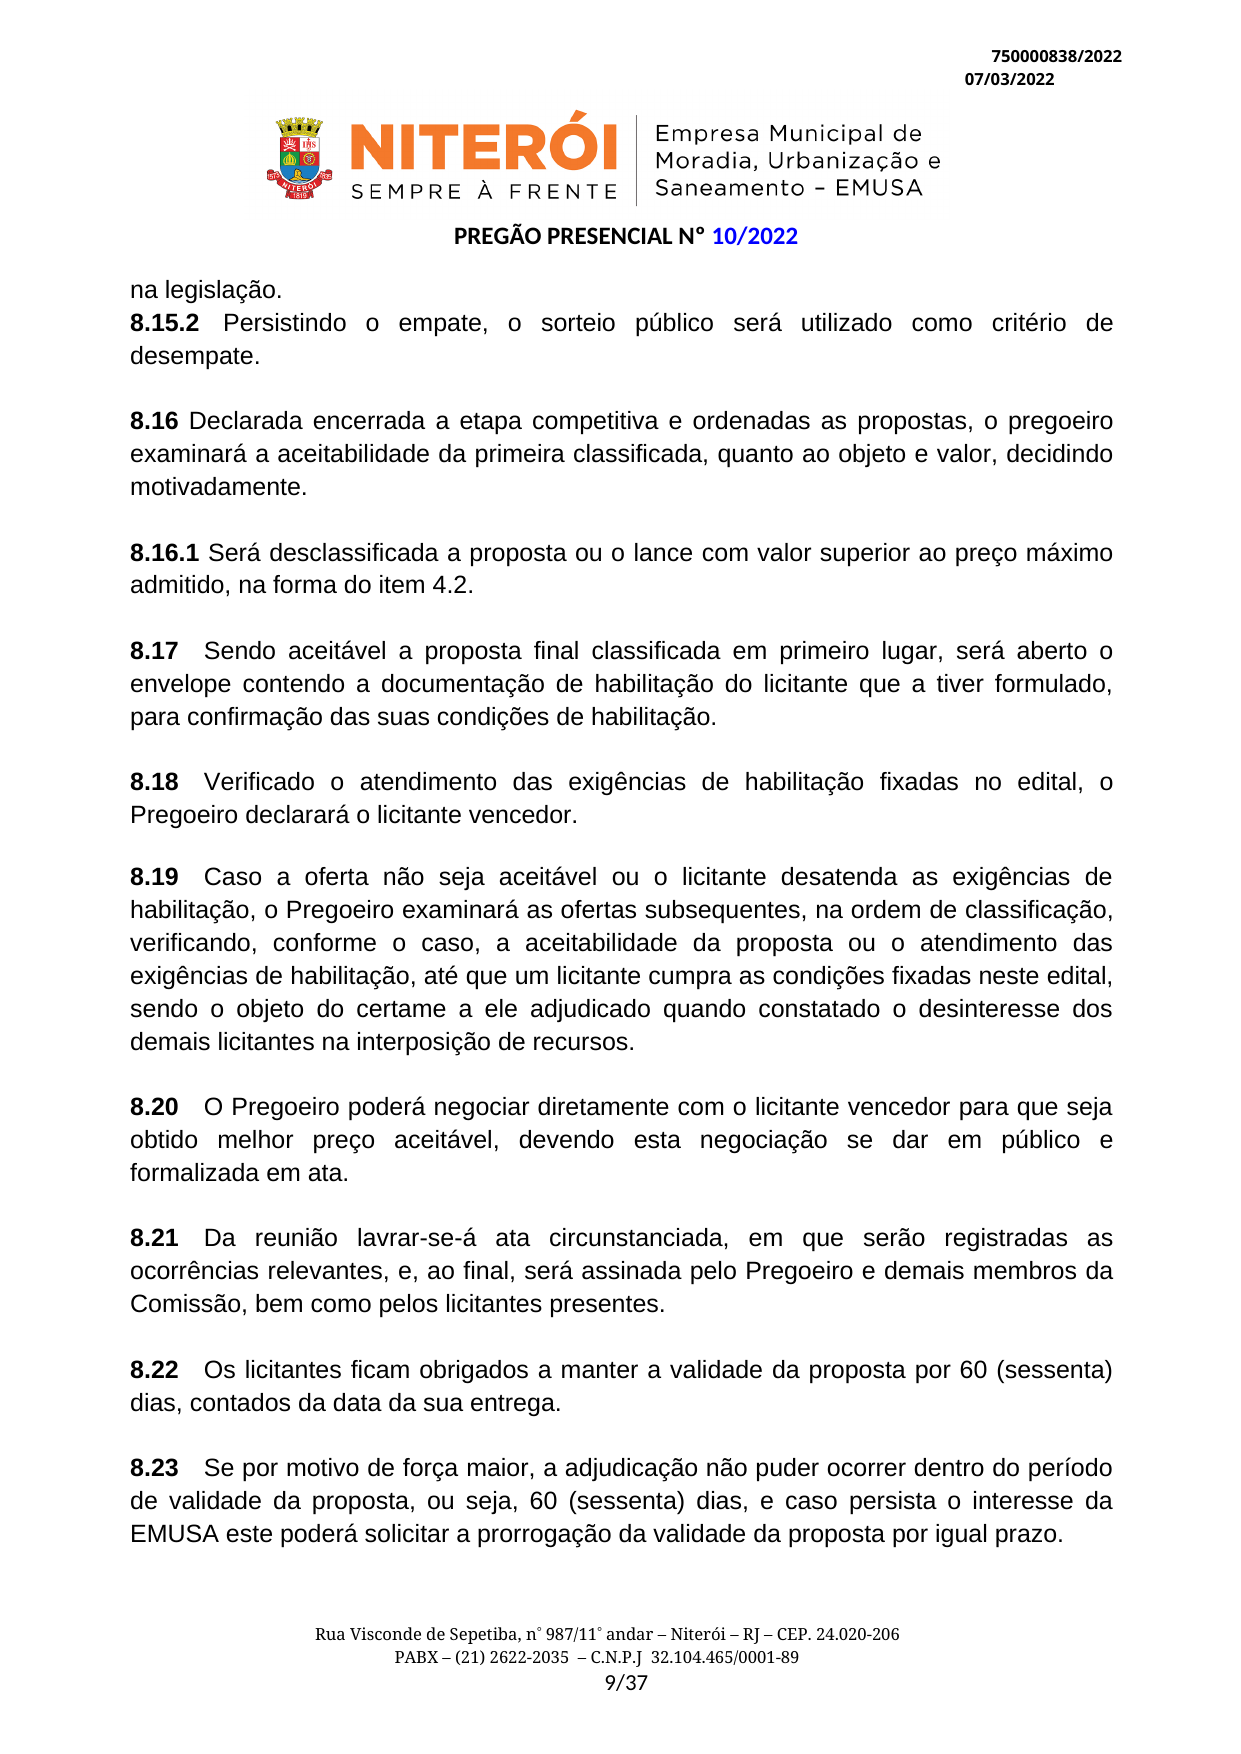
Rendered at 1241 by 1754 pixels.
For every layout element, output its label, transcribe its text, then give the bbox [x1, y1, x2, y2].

list Persistindo o empate, o sorteio público será utilizado como critério de desempate. [130, 308, 1115, 370]
list Sendo aceitável a proposta final classificada em primeiro lugar, será aberto o envelope contendo a documentação de habilitação do licitante que a tiver formulado, para confirmação das suas condições de habilitação. [130, 636, 1115, 731]
list O Pregoeiro poderá negociar diretamente com o licitante vencedor para que seja obtido melhor preço aceitável, devendo esta negociação se dar em público e formalizada em ata. [130, 1092, 1115, 1187]
list Verificado o atendimento das exigências de habilitação fixadas no edital, o Pregoeiro declarará o licitante vencedor. [130, 767, 1115, 829]
picture [243, 89, 950, 220]
list Se por motivo de força maior, a adjudicação não puder ocorrer dentro do período de validade da proposta, ou seja, 60 (sessenta) dias, e caso persista o interesse da EMUSA este poderá solicitar a prorrogação da validade da proposta por igual prazo. [130, 1453, 1115, 1548]
text 8.16 Declarada encerrada a etapa competitiva e ordenadas as propostas, o pregoeiro examinará a aceitabilidade da primeira classificada, quanto ao objeto e valor, decidindo motivadamente. [130, 406, 1115, 501]
text 8.16.1 Será desclassificada a proposta ou o lance com valor superior ao preço máximo admitido, na forma do item 4.2. [130, 537, 1115, 599]
list Os licitantes ficam obrigados a manter a validade da proposta por 60 (sessenta) dias, contados da data da sua entrega. [130, 1354, 1115, 1416]
list Da reunião lavrar-se-á ata circunstanciada, em que serão registradas as ocorrências relevantes, e, ao final, será assinada pelo Pregoeiro e demais membros da Comissão, bem como pelos licitantes presentes. [130, 1223, 1115, 1318]
list Caso a oferta não seja aceitável ou o licitante desatenda as exigências de habilitação, o Pregoeiro examinará as ofertas subsequentes, na ordem de classificação, verificando, conforme o caso, a aceitabilidade da proposta ou o atendimento das exigências de habilitação, até que um licitante cumpra as condições fixadas neste edital, sendo o objeto do certame a ele adjudicado quando constatado o desinteresse dos demais licitantes na interposição de recursos. [130, 862, 1115, 1056]
